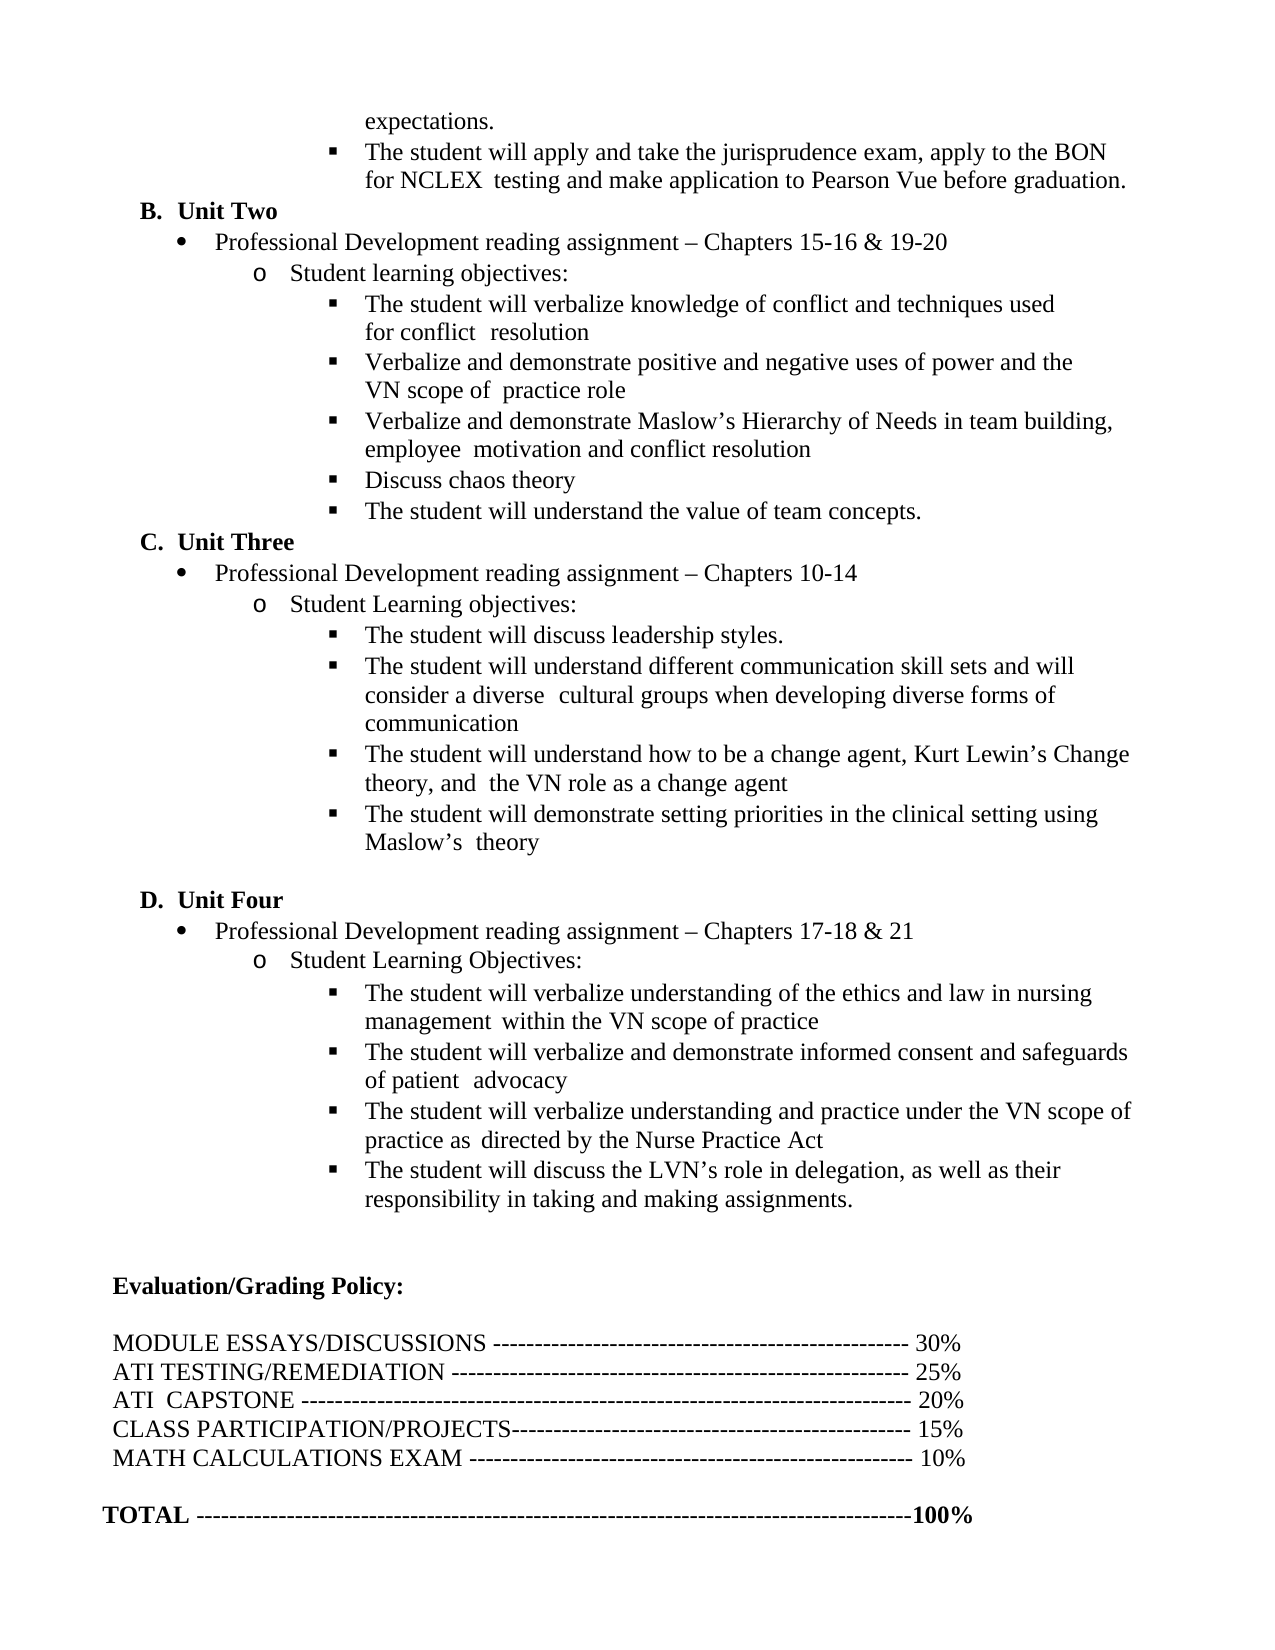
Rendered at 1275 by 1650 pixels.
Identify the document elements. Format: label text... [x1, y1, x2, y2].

text ATI TESTING/REMEDIATION ------------------------------------------------------- 25% [112, 1357, 1039, 1385]
list The student will discuss leadership styles. [327, 621, 1131, 649]
list The student will verbalize and demonstrate informed consent and safeguards of patient advocacy [327, 1037, 1129, 1094]
subtitle Evaluation/Grading Policy: [112, 1271, 1173, 1299]
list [327, 106, 1173, 135]
list Student Learning Objectives: [252, 945, 589, 976]
list Professional Development reading assignment – Chapters 10-14 [177, 559, 1131, 587]
list The student will verbalize knowledge of conflict and techniques used for conflict resolution [327, 289, 1081, 347]
list Discuss chaos theory [327, 466, 1131, 494]
text TOTAL ---------------------------------------------------------------------------------------100% [102, 1500, 1039, 1529]
list Unit Three [139, 528, 1131, 556]
list Unit Four [139, 885, 589, 914]
list The student will verbalize understanding of the ethics and law in nursing management within the VN scope of practice [327, 978, 1125, 1035]
list The student will apply and take the jurisprudence exam, apply to the BON for NCLEX testing and make application to Pearson Vue before graduation. [327, 137, 1131, 194]
list Student Learning objectives: [252, 590, 1131, 618]
list The student will verbalize understanding and practice under the VN scope of practice as directed by the Nurse Practice Act [327, 1097, 1143, 1154]
list Verbalize and demonstrate positive and negative uses of power and the VN scope of practice role [327, 347, 1112, 404]
list The student will understand different communication skill sets and will consider a diverse cultural groups when developing diverse forms of communication [327, 652, 1161, 737]
text MATH CALCULATIONS EXAM ------------------------------------------------------ 10% [112, 1443, 1173, 1472]
list The student will understand the value of team concepts. [327, 497, 1131, 526]
list Unit Two [139, 197, 1131, 225]
text CLASS PARTICIPATION/PROJECTS------------------------------------------------ 15% [112, 1414, 1173, 1443]
list Professional Development reading assignment – Chapters 17-18 & 21 [177, 916, 1109, 945]
list Professional Development reading assignment – Chapters 15-16 & 19-20 [177, 228, 1131, 256]
text MODULE ESSAYS/DISCUSSIONS -------------------------------------------------- 30% [112, 1328, 1173, 1357]
list Verbalize and demonstrate Maslow’s Hierarchy of Needs in team building, employee motivation and conflict resolution [327, 407, 1121, 464]
list Student learning objectives: [252, 259, 1131, 287]
list The student will discuss the LVN’s role in delegation, as well as their responsibility in taking and making assignments. [327, 1156, 1143, 1213]
list The student will understand how to be a change agent, Kurt Lewin’s Change theory, and the VN role as a change agent [327, 739, 1148, 797]
text ATI CAPSTONE -------------------------------------------------------------------------- 20% [112, 1385, 1173, 1414]
list The student will demonstrate setting priorities in the clinical setting using Maslow’s theory [327, 799, 1109, 856]
